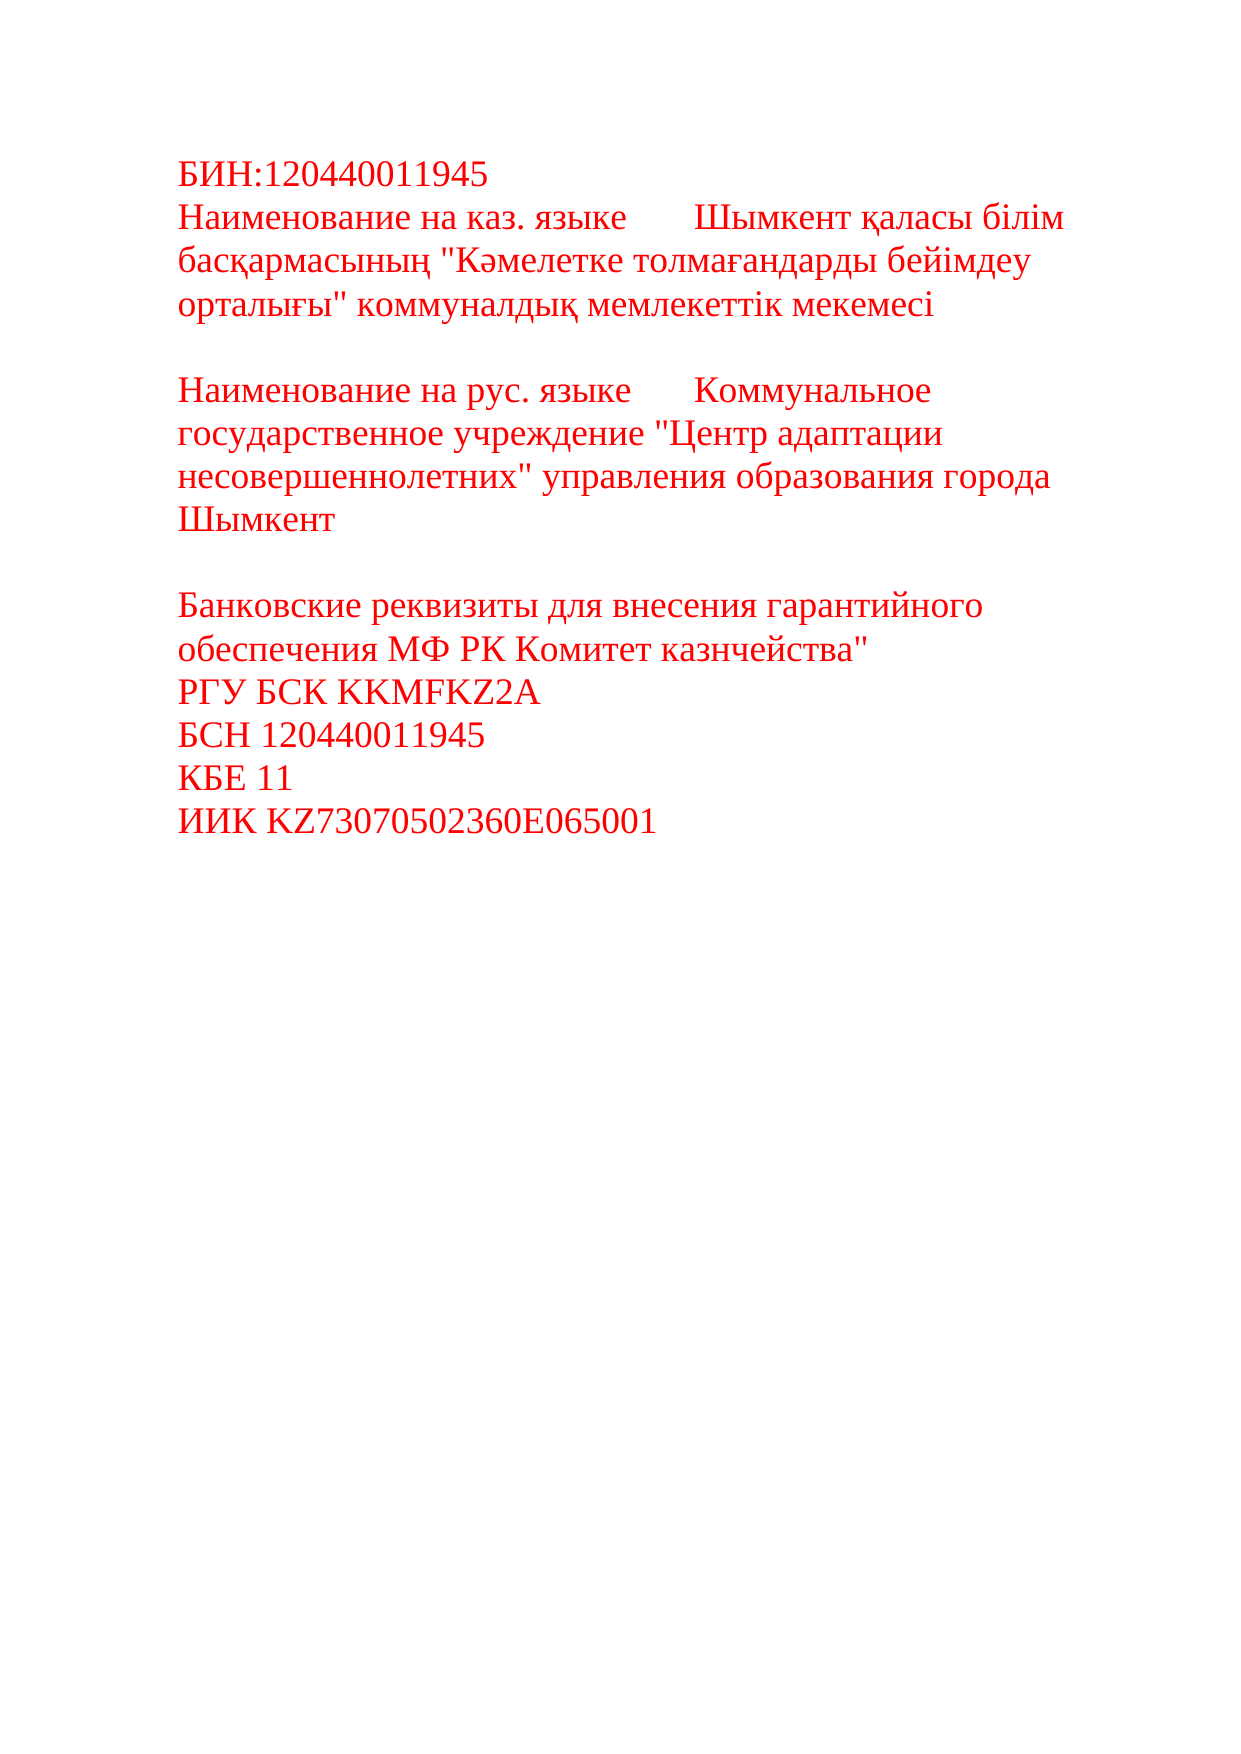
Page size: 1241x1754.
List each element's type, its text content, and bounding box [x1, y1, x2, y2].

text Банковские реквизиты для внесения гарантийного обеспечения МФ РК Комитет казнчейства" [177, 583, 1152, 669]
text Наименование на каз. языке Шымкент қаласы білім басқармасының "Кәмелетке толмағандарды бейімдеу орталығы" коммуналдық мемлекеттік мекемесі [177, 195, 1152, 324]
text ИИК KZ73070502360E065001 [177, 798, 1152, 842]
text БСН 120440011945 [177, 712, 1152, 755]
text Наименование на рус. языке Коммунальное государственное учреждение "Центр адаптации несовершеннолетних" управления образования города Шымкент [177, 367, 1152, 540]
text РГУ БСК KKMFKZ2A [177, 669, 1152, 712]
text КБЕ 11 [177, 755, 1152, 798]
text БИН:120440011945 [177, 152, 1152, 195]
